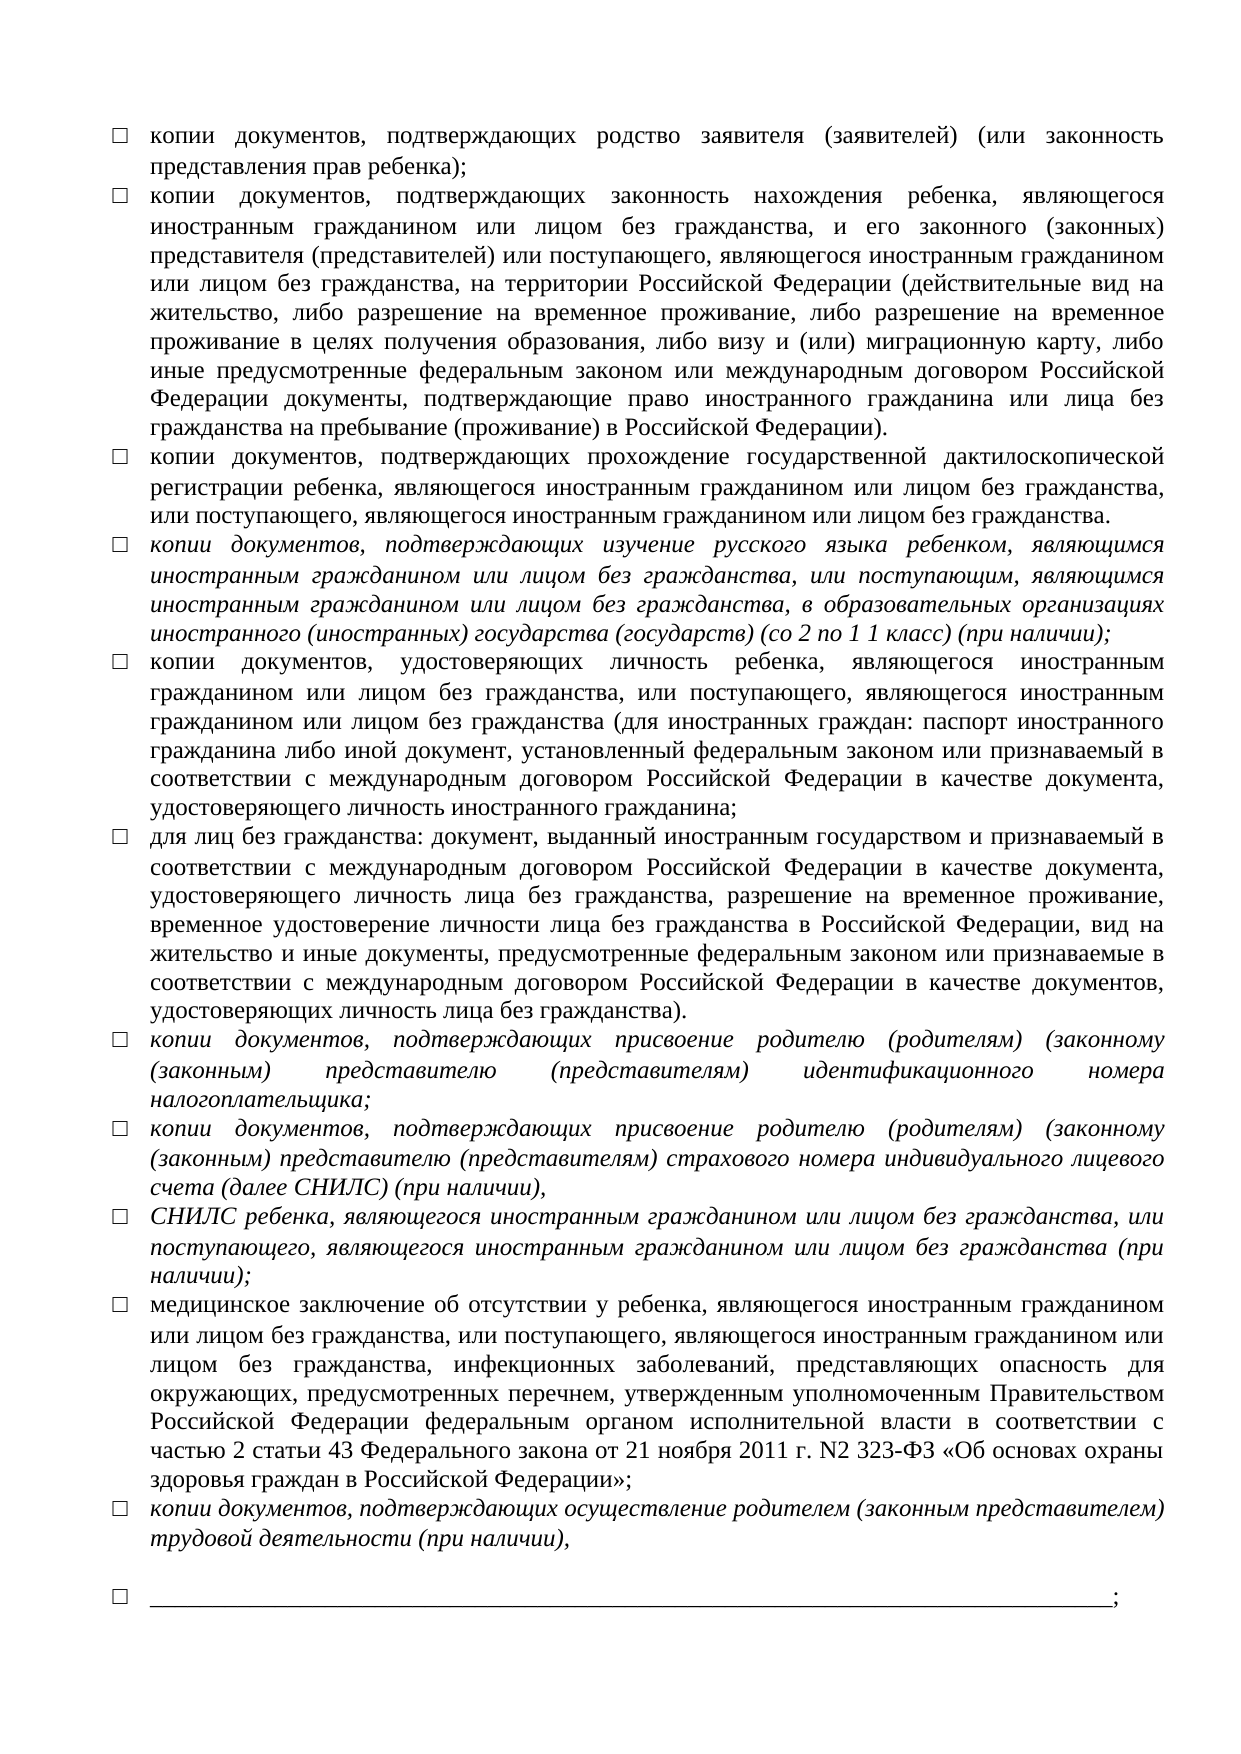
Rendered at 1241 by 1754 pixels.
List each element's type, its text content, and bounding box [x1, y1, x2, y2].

list копии документов, подтверждающих прохождение государственной дактилоскопической регистрации ребенка, являющегося иностранным гражданином или лицом без гражданства, или поступающего, являющегося иностранным гражданином или лицом без гражданства. [112, 441, 1165, 529]
list копии документов, подтверждающих присвоение родителю (родителям) (законному (законным) представителю (представителям) страхового номера индивидуального лицевого счета (далее СНИЛС) (при наличии), [112, 1113, 1165, 1201]
list копии документов, подтверждающих законность нахождения ребенка, являющегося иностранным гражданином или лицом без гражданства, и его законного (законных) представителя (представителей) или поступающего, являющегося иностранным гражданином или лицом без гражданства, на территории Российской Федерации (действительные вид на жительство, либо разрешение на временное проживание, либо разрешение на временное проживание в целях получения образования, либо визу и (или) миграционную карту, либо иные предусмотренные федеральным законом или международным договором Российской Федерации документы, подтверждающие право иностранного гражданина или лица без гражданства на пребывание (проживание) в Российской Федерации). [112, 180, 1165, 441]
list копии документов, подтверждающих родство заявителя (заявителей) (или законность представления прав ребенка); [112, 121, 1165, 180]
list копии документов, подтверждающих осуществление родителем (законным представителем) трудовой деятельности (при наличии), [112, 1493, 1165, 1552]
list СНИЛС ребенка, являющегося иностранным гражданином или лицом без гражданства, или поступающего, являющегося иностранным гражданином или лицом без гражданства (при наличии); [112, 1201, 1165, 1289]
list _____________________________________________________________________________; [112, 1581, 1165, 1612]
list копии документов, удостоверяющих личность ребенка, являющегося иностранным гражданином или лицом без гражданства, или поступающего, являющегося иностранным гражданином или лицом без гражданства (для иностранных граждан: паспорт иностранного гражданина либо иной документ, установленный федеральным законом или признаваемый в соответствии с международным договором Российской Федерации в качестве документа, удостоверяющего личность иностранного гражданина; [112, 646, 1165, 821]
list копии документов, подтверждающих присвоение родителю (родителям) (законному (законным) представителю (представителям) идентификационного номера налогоплательщика; [112, 1024, 1165, 1113]
list для лиц без гражданства: документ, выданный иностранным государством и признаваемый в соответствии с международным договором Российской Федерации в качестве документа, удостоверяющего личность лица без гражданства, разрешение на временное проживание, временное удостоверение личности лица без гражданства в Российской Федерации, вид на жительство и иные документы, предусмотренные федеральным законом или признаваемые в соответствии с международным договором Российской Федерации в качестве документов, удостоверяющих личность лица без гражданства). [112, 821, 1165, 1024]
list копии документов, подтверждающих изучение русского языка ребенком, являющимся иностранным гражданином или лицом без гражданства, или поступающим, являющимся иностранным гражданином или лицом без гражданства, в образовательных организациях иностранного (иностранных) государства (государств) (со 2 по 1 1 класс) (при наличии); [112, 529, 1165, 646]
list медицинское заключение об отсутствии у ребенка, являющегося иностранным гражданином или лицом без гражданства, или поступающего, являющегося иностранным гражданином или лицом без гражданства, инфекционных заболеваний, представляющих опасность для окружающих, предусмотренных перечнем, утвержденным уполномоченным Правительством Российской Федерации федеральным органом исполнительной власти в соответствии с частью 2 статьи 43 Федерального закона от 21 ноября 2011 г. N2 323-ФЗ «Об основах охраны здоровья граждан в Российской Федерации»; [112, 1289, 1165, 1493]
